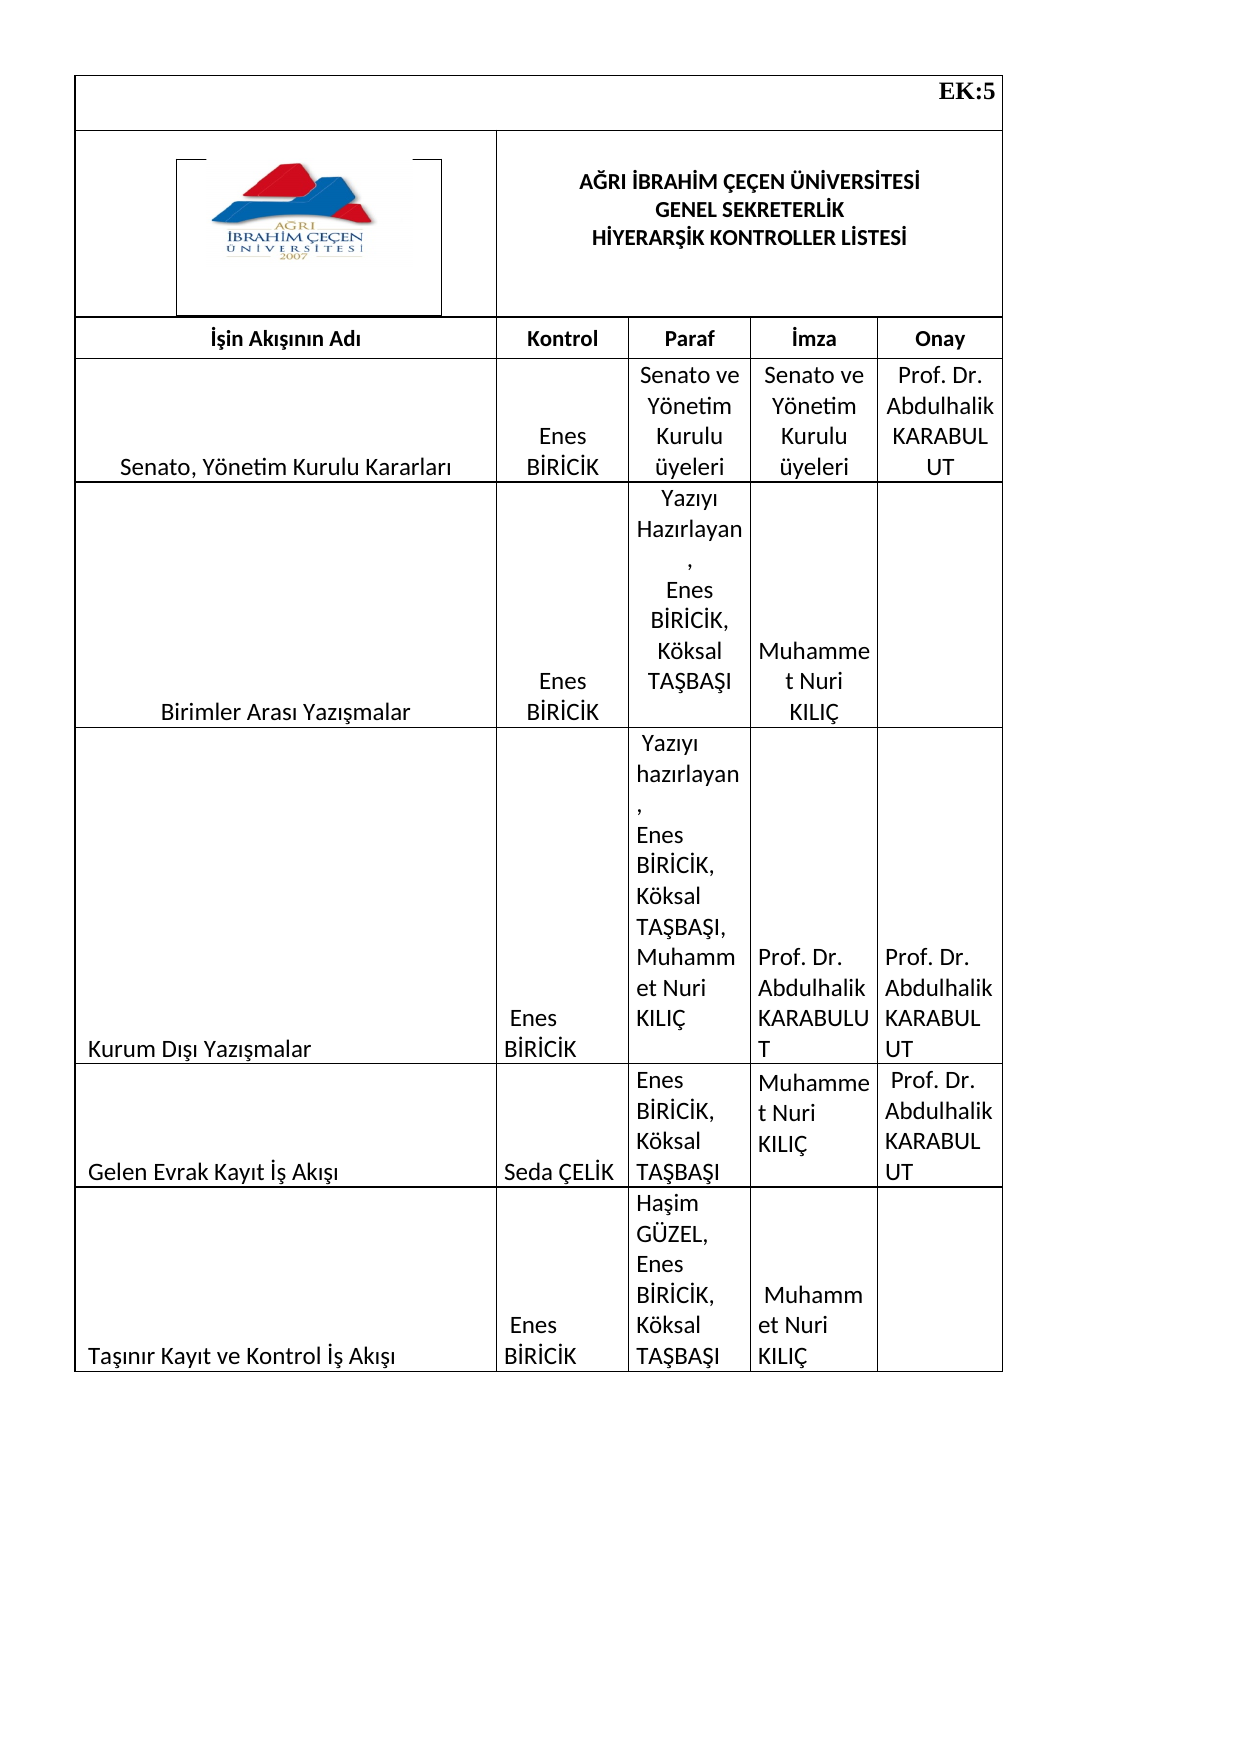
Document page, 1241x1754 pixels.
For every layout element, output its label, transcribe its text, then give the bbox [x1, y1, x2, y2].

table_cell İşin Akışının Adı [76, 318, 496, 358]
table_cell Yazıyı hazırlayan, Enes BİRİCİK, Köksal TAŞBAŞI, Muhammet Nuri KILIÇ [629, 728, 750, 1063]
table_cell Birimler Arası Yazışmalar [76, 483, 496, 727]
table_cell İmza [751, 318, 877, 358]
table_cell Onay [878, 318, 1002, 358]
picture [206, 158, 413, 267]
table_cell Seda ÇELİK [497, 1064, 628, 1186]
table_cell Kurum Dışı Yazışmalar [76, 728, 496, 1063]
table_cell [878, 483, 1002, 727]
table_cell Enes BİRİCİK [497, 359, 628, 481]
table_cell Haşim GÜZEL, Enes BİRİCİK, Köksal TAŞBAŞI [629, 1188, 750, 1371]
table_cell Yazıyı Hazırlayan, Enes BİRİCİK, Köksal TAŞBAŞI [629, 483, 750, 727]
table_header EK:5 [76, 76, 1002, 129]
table_cell Enes BİRİCİK [497, 728, 628, 1063]
table_cell Senato ve Yönetim Kurulu üyeleri [751, 359, 877, 481]
table_cell [878, 1188, 1002, 1371]
table_cell Enes BİRİCİK [497, 1188, 628, 1371]
table_cell [76, 131, 496, 316]
table_cell Enes BİRİCİK, Köksal TAŞBAŞI [629, 1064, 750, 1186]
table_cell Prof. Dr. Abdulhalik KARABULUT [878, 1064, 1002, 1186]
table_cell Senato, Yönetim Kurulu Kararları [76, 359, 496, 481]
table_cell Prof. Dr. Abdulhalik KARABULUT [751, 728, 877, 1063]
table_cell Paraf [629, 318, 750, 358]
table_cell Prof. Dr. Abdulhalik KARABULUT [878, 728, 1002, 1063]
table_cell Muhammet Nuri KILIÇ [751, 1064, 877, 1186]
table_cell Gelen Evrak Kayıt İş Akışı [76, 1064, 496, 1186]
table_cell Muhammet Nuri KILIÇ [751, 1188, 877, 1371]
table_cell AĞRI İBRAHİM ÇEÇEN ÜNİVERSİTESİ GENEL SEKRETERLİK HİYERARŞİK KONTROLLER LİSTESİ [497, 131, 1002, 316]
table_cell Muhammet Nuri KILIÇ [751, 483, 877, 727]
table_cell Kontrol [497, 318, 628, 358]
table_cell Prof. Dr. Abdulhalik KARABULUT [878, 359, 1002, 481]
table_cell Senato ve Yönetim Kurulu üyeleri [629, 359, 750, 481]
table_cell Taşınır Kayıt ve Kontrol İş Akışı [76, 1188, 496, 1371]
table_cell Enes BİRİCİK [497, 483, 628, 727]
